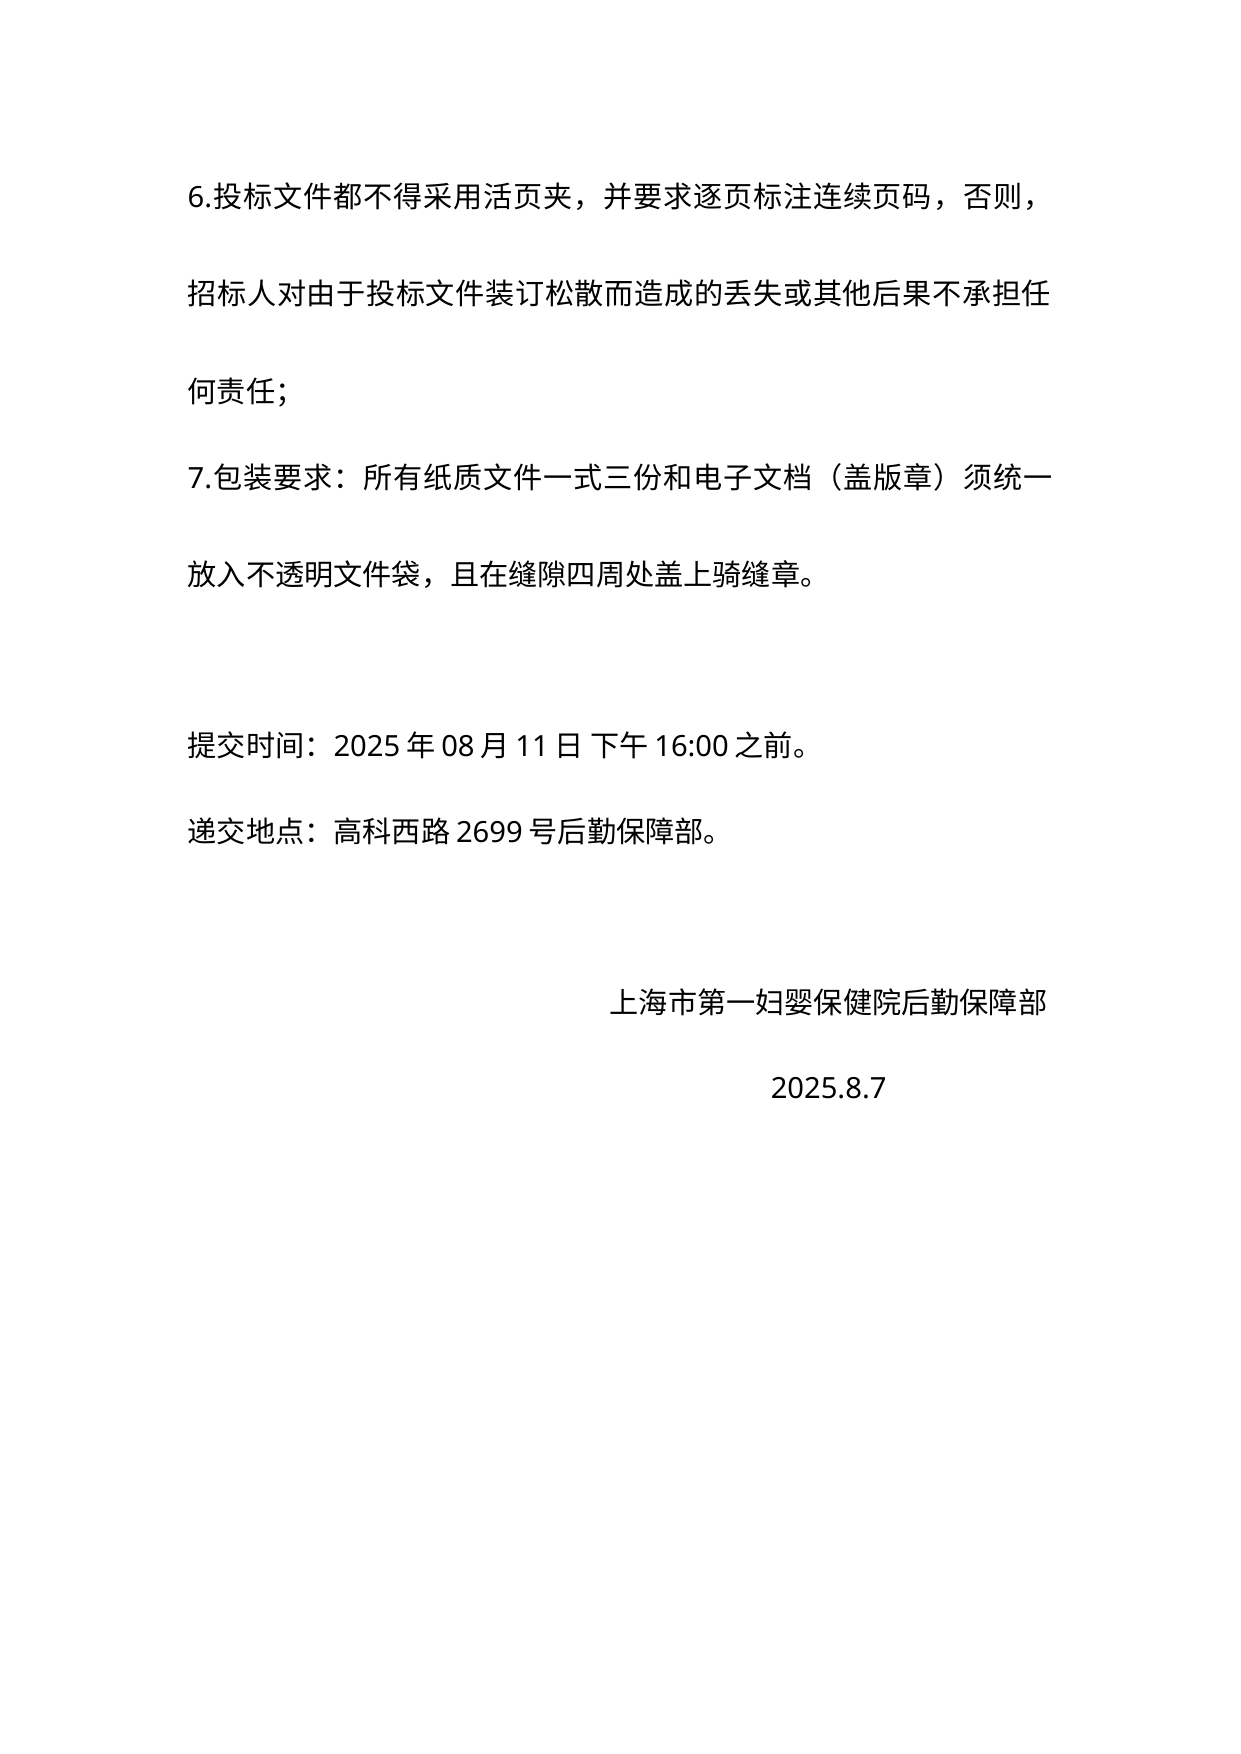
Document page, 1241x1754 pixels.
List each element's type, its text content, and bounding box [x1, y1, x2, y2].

text 6.投标文件都不得采用活页夹，并要求逐页标注连续页码，否则，招标人对由于投标文件装订松散而造成的丢失或其他后果不承担任何责任； [187, 162, 1053, 422]
text 7.包装要求：所有纸质文件一式三份和电子文档（盖版章）须统一放入不透明文件袋，且在缝隙四周处盖上骑缝章。 [187, 443, 1053, 606]
text 提交时间：2025年08月11日 下午16:00之前。 [187, 712, 1053, 777]
text 递交地点：高科西路2699号后勤保障部。 [187, 798, 1053, 863]
text 上海市第一妇婴保健院后勤保障部 [187, 969, 1053, 1034]
text 2025.8.7 [187, 1055, 1053, 1120]
